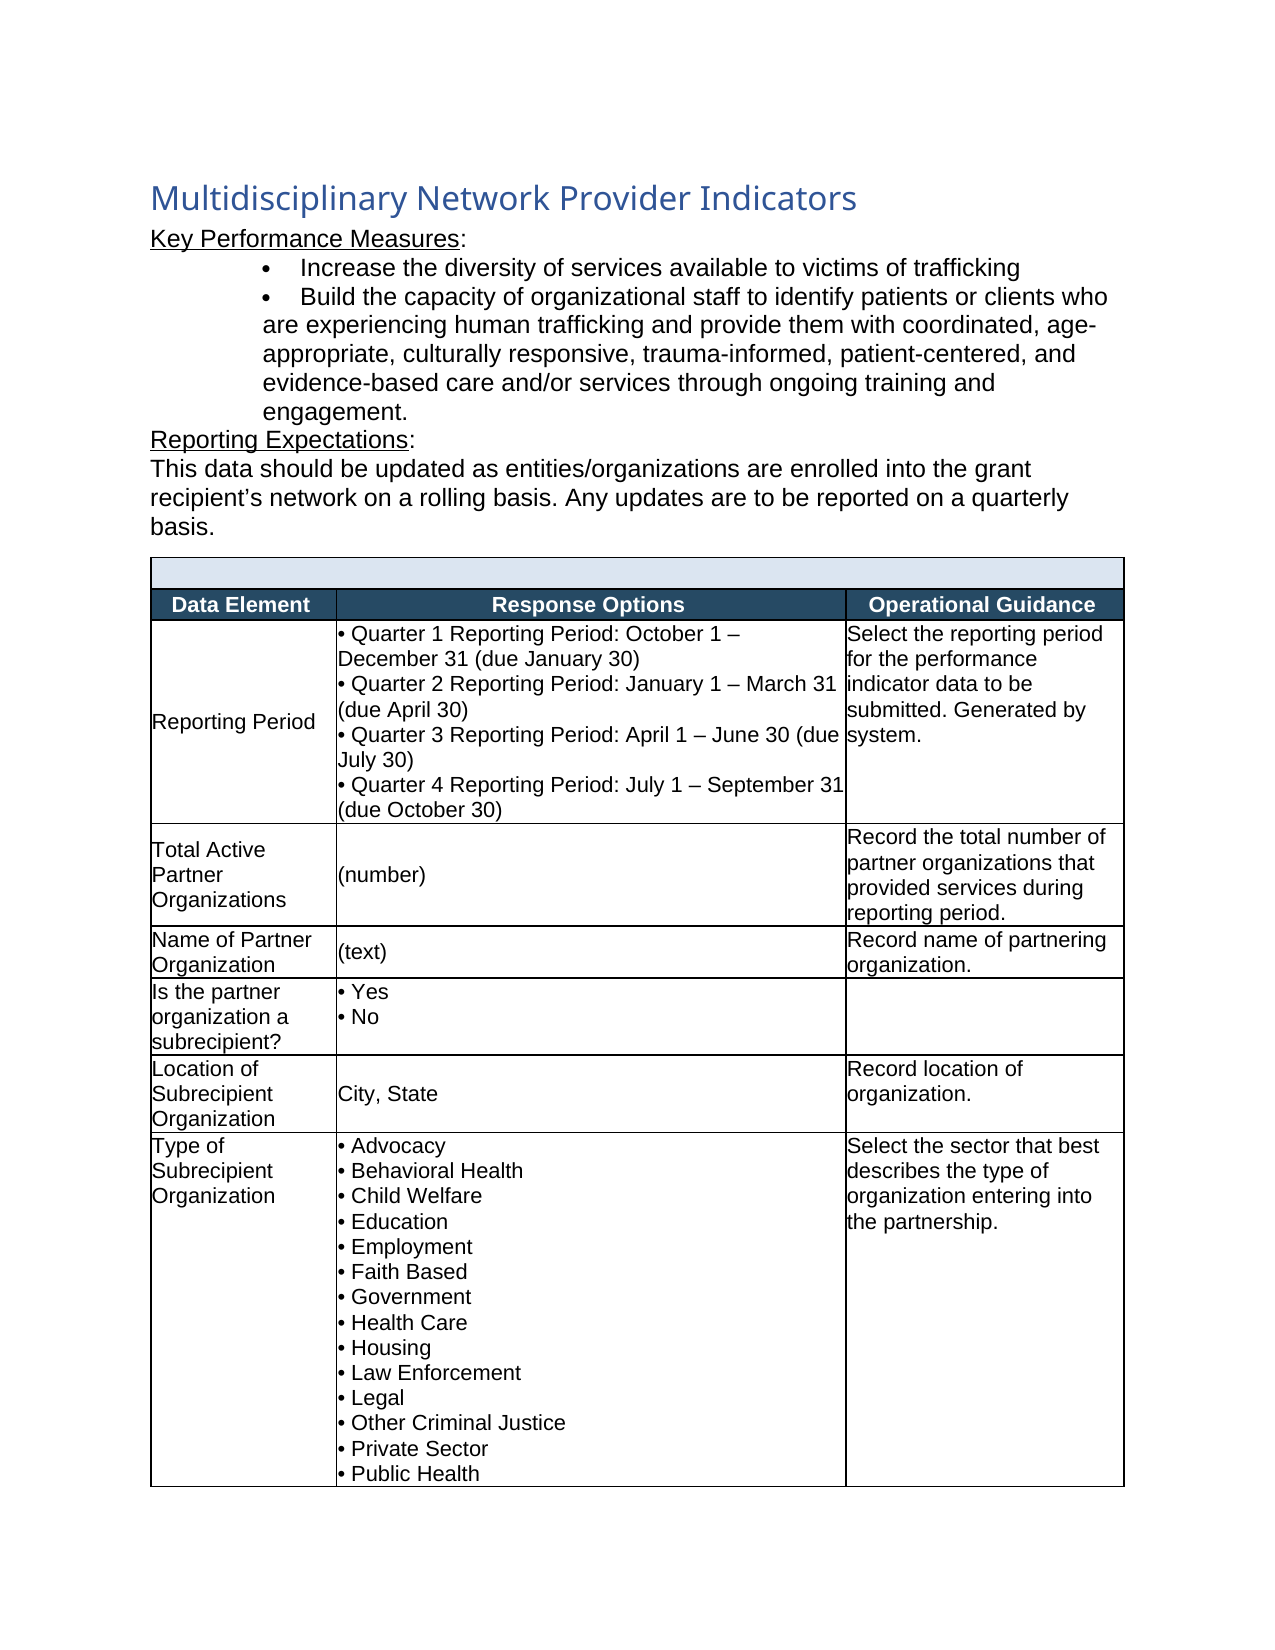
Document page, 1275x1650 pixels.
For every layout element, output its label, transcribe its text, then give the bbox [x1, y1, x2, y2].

table_cell Is the partner organization a subrecipient? [152, 979, 336, 1054]
table_cell Total Active Partner Organizations [152, 824, 336, 925]
table_cell Reporting Period [152, 621, 336, 823]
table_cell Location of Subrecipient Organization [152, 1056, 336, 1131]
table_cell Response Options [337, 590, 845, 619]
list Increase the diversity of services available to victims of trafficking [262, 253, 1125, 281]
table_cell (number) [337, 824, 845, 925]
table_cell Data Element [152, 590, 336, 619]
table_cell City, State [337, 1056, 845, 1131]
table_cell Name of Partner Organization [152, 927, 336, 977]
table_cell (text) [337, 927, 845, 977]
table_header [152, 558, 1123, 588]
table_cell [337, 1133, 845, 1486]
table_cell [847, 1133, 1123, 1486]
list Build the capacity of organizational staff to identify patients or clients who are experiencing human trafficking and provide them with coordinated, age-appropriate, culturally responsive, trauma-informed, patient-centered, and evidence-based care and/or services through ongoing training and engagement. [262, 281, 1125, 425]
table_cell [152, 1133, 336, 1486]
table_cell [847, 979, 1123, 1054]
table_cell Select the reporting period for the performance indicator data to be submitted. Generated by system. [847, 621, 1123, 823]
text Reporting Expectations: [150, 425, 1125, 454]
text This data should be updated as entities/organizations are enrolled into the grant recipient’s network on a rolling basis. Any updates are to be reported on a quarterly basis. [150, 454, 1125, 540]
text Key Performance Measures: [150, 224, 1125, 253]
table_cell • Quarter 1 Reporting Period: October 1 – December 31 (due January 30) • Quarter 2 Reporting Period: January 1 – March 31 (due April 30) • Quarter 3 Reporting Period: April 1 – June 30 (due July 30) • Quarter 4 Reporting Period: July 1 – September 31 (due October 30) [337, 621, 845, 823]
table_cell • Yes • No [337, 979, 845, 1054]
table_cell Record location of organization. [847, 1056, 1123, 1131]
table_cell Record name of partnering organization. [847, 927, 1123, 977]
subtitle Multidisciplinary Network Provider Indicators [150, 175, 1125, 220]
table_cell Operational Guidance [847, 590, 1123, 619]
table_cell Record the total number of partner organizations that provided services during reporting period. [847, 824, 1123, 925]
